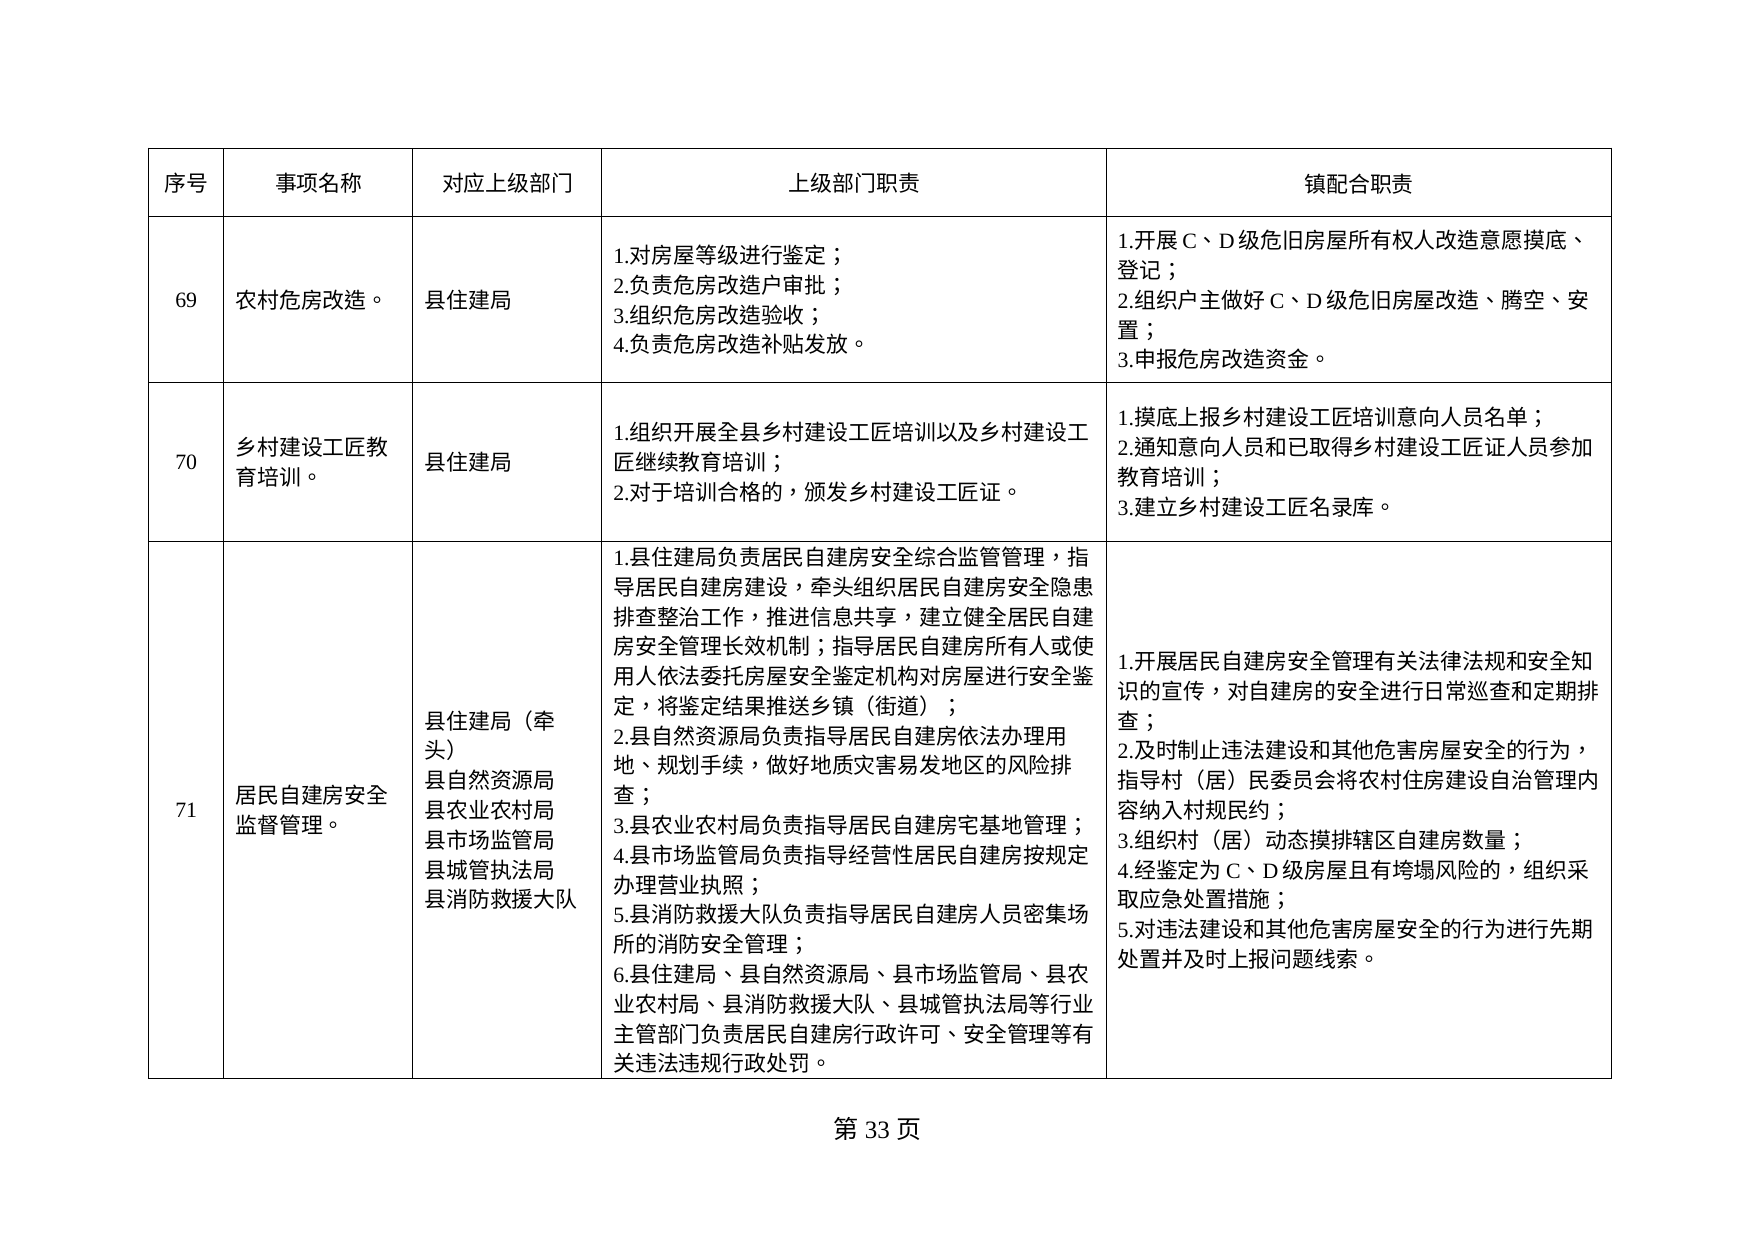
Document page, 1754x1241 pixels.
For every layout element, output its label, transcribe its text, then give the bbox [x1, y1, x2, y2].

table_cell 县住建局 [413, 217, 601, 382]
table_cell 1.对房屋等级进行鉴定； 2.负责危房改造户审批； 3.组织危房改造验收； 4.负责危房改造补贴发放。 [602, 217, 1106, 382]
table_cell 1.组织开展全县乡村建设工匠培训以及乡村建设工匠继续教育培训； 2.对于培训合格的，颁发乡村建设工匠证。 [602, 383, 1106, 541]
table_header 对应上级部门 [413, 149, 601, 216]
table_cell 农村危房改造。 [224, 217, 412, 382]
table_cell 71 [149, 542, 223, 1078]
table_cell 70 [149, 383, 223, 541]
table_header 镇配合职责 [1107, 149, 1611, 216]
table_cell 乡村建设工匠教育培训。 [224, 383, 412, 541]
table_header 上级部门职责 [602, 149, 1106, 216]
table_cell 1.摸底上报乡村建设工匠培训意向人员名单； 2.通知意向人员和已取得乡村建设工匠证人员参加教育培训； 3.建立乡村建设工匠名录库。 [1107, 383, 1611, 541]
table_cell 69 [149, 217, 223, 382]
table_header 序号 [149, 149, 223, 216]
table_cell 县住建局（牵头） 县自然资源局 县农业农村局 县市场监管局 县城管执法局 县消防救援大队 [413, 542, 601, 1078]
table_cell 1.县住建局负责居民自建房安全综合监管管理，指导居民自建房建设，牵头组织居民自建房安全隐患排查整治工作，推进信息共享，建立健全居民自建房安全管理长效机制；指导居民自建房所有人或使用人依法委托房屋安全鉴定机构对房屋进行安全鉴定，将鉴定结果推送乡镇（街道）； 2.县自然资源局负责指导居民自建房依法办理用地、规划手续，做好地质灾害易发地区的风险排查； 3.县农业农村局负责指导居民自建房宅基地管理； 4.县市场监管局负责指导经营性居民自建房按规定办理营业执照； 5.县消防救援大队负责指导居民自建房人员密集场所的消防安全管理； 6.县住建局、县自然资源局、县市场监管局、县农业农村局、县消防救援大队、县城管执法局等行业主管部门负责居民自建房行政许可、安全管理等有关违法违规行政处罚。 [602, 542, 1106, 1078]
table_cell 1.开展居民自建房安全管理有关法律法规和安全知识的宣传，对自建房的安全进行日常巡查和定期排查； 2.及时制止违法建设和其他危害房屋安全的行为，指导村（居）民委员会将农村住房建设自治管理内容纳入村规民约； 3.组织村（居）动态摸排辖区自建房数量； 4.经鉴定为C、D级房屋且有垮塌风险的，组织采取应急处置措施； 5.对违法建设和其他危害房屋安全的行为进行先期处置并及时上报问题线索。 [1107, 542, 1611, 1078]
table_header 事项名称 [224, 149, 412, 216]
table_cell 1.开展C、D级危旧房屋所有权人改造意愿摸底、登记； 2.组织户主做好C、D级危旧房屋改造、腾空、安置； 3.申报危房改造资金。 [1107, 217, 1611, 382]
table_cell 县住建局 [413, 383, 601, 541]
table_cell 居民自建房安全监督管理。 [224, 542, 412, 1078]
